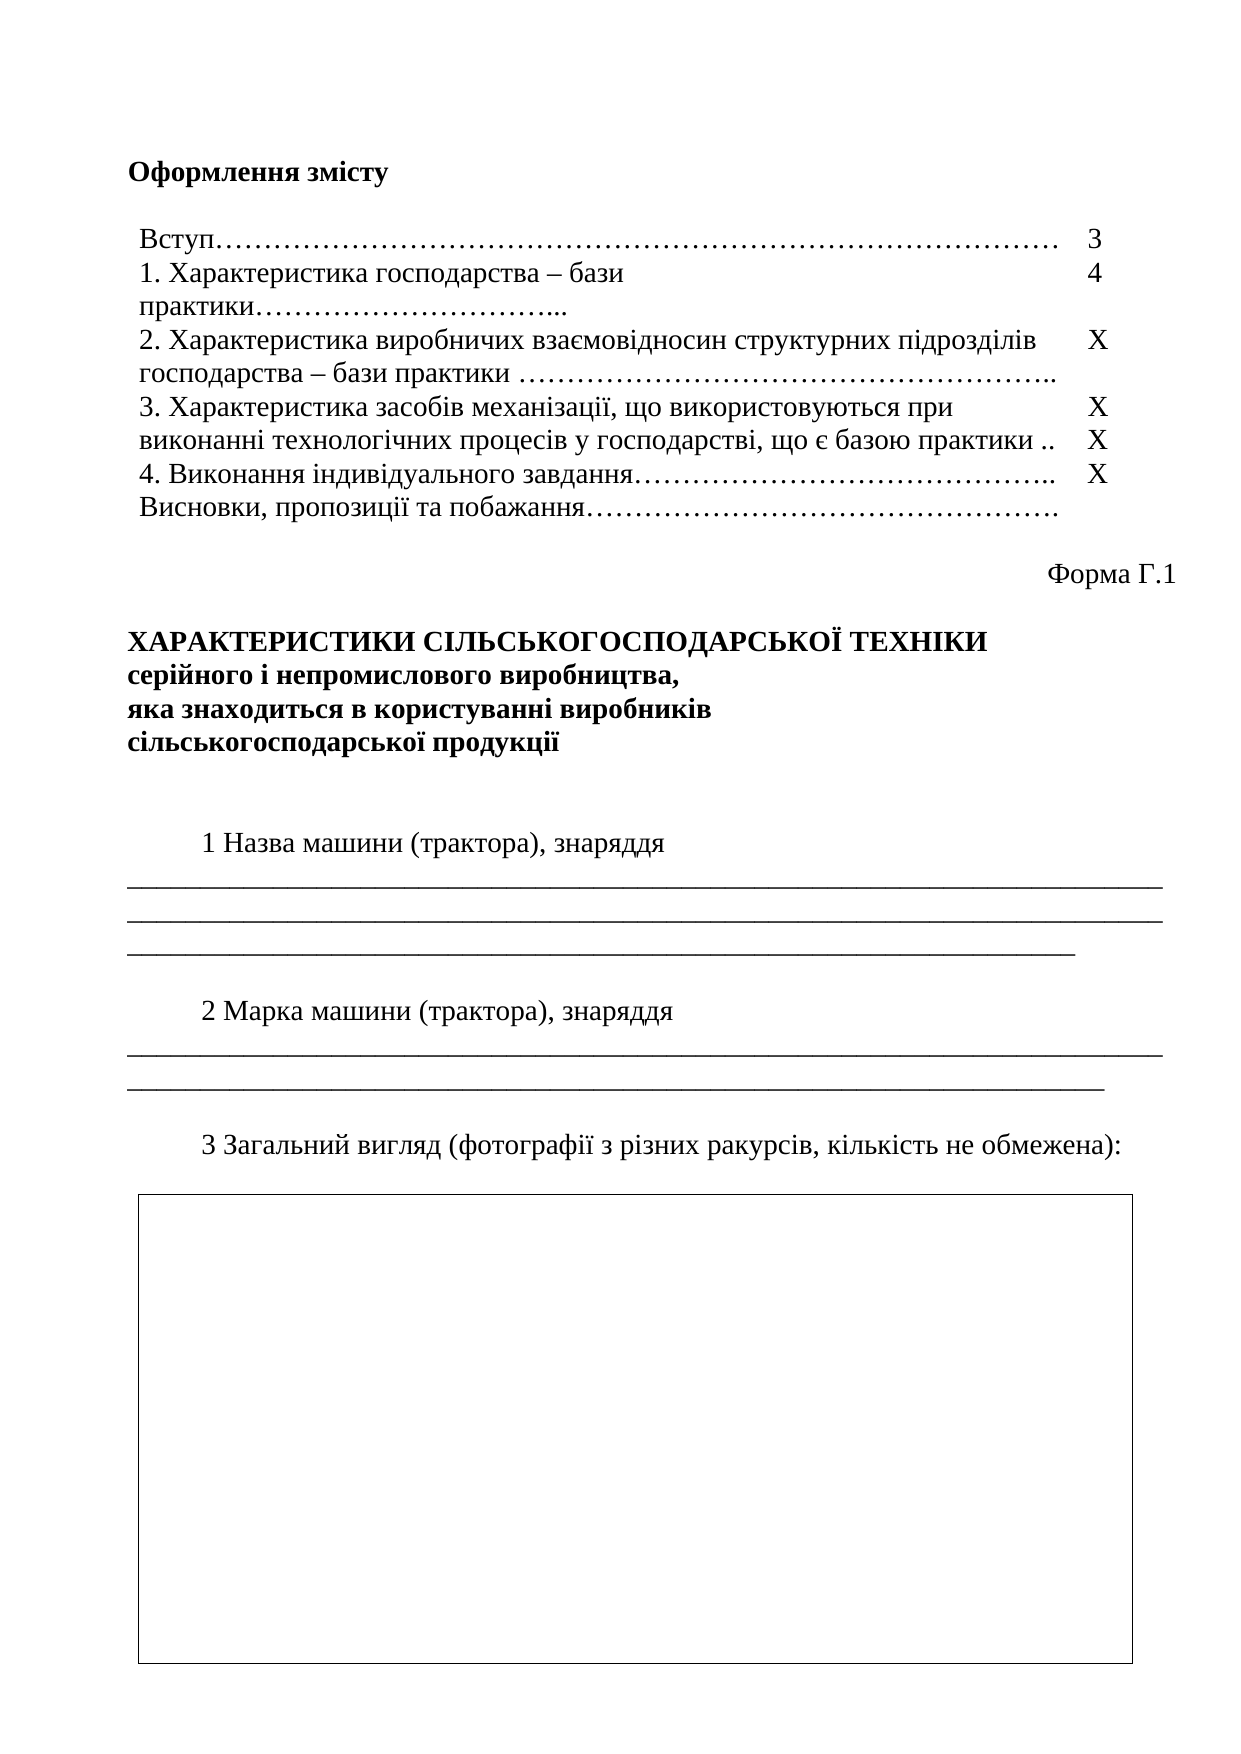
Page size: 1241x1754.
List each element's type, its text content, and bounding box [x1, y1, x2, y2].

text __________________________________________________________________________________________________________________________________________ [127, 1026, 1177, 1093]
text серійного і непромислового виробництва, [127, 657, 1177, 691]
text ХАРАКТЕРИСТИКИ СІЛЬСЬКОГОСПОДАРСЬКОЇ ТЕХНІКИ [127, 624, 1177, 657]
table_header [139, 1195, 1132, 1663]
text Форма Г.1 [127, 557, 1177, 590]
text 3 Загальний вигляд (фотографії з різних ракурсів, кількість не обмежена): [127, 1127, 1177, 1160]
text _______________________________________________________________________________________________________________________________________________________________________________________________________________ [127, 858, 1177, 959]
text Оформлення змісту [128, 154, 1177, 188]
table_header Вступ…………………………………………………………………………… 1. Характеристика господарства – бази практики…………………………... 2. Характеристика виробничих взаємовідносин структурних підрозділів господарства – бази практики ……………………………………………….. 3. Характеристика засобів механізації, що використовуються при виконанні технологічних процесів у господарстві, що є базою практики .. 4. Виконання індивідуального завдання…………………………………….. Висновки, пропозиції та побажання…………………………………………. [127, 221, 1076, 523]
table_header 3 4 Х Х Х Х [1076, 221, 1178, 523]
text 2 Марка машини (трактора), знаряддя [127, 993, 1177, 1026]
text яка знаходиться в користуванні виробників [127, 691, 1177, 724]
text 1 Назва машини (трактора), знаряддя [127, 825, 1177, 858]
text сільськогосподарської продукції [127, 724, 1177, 758]
